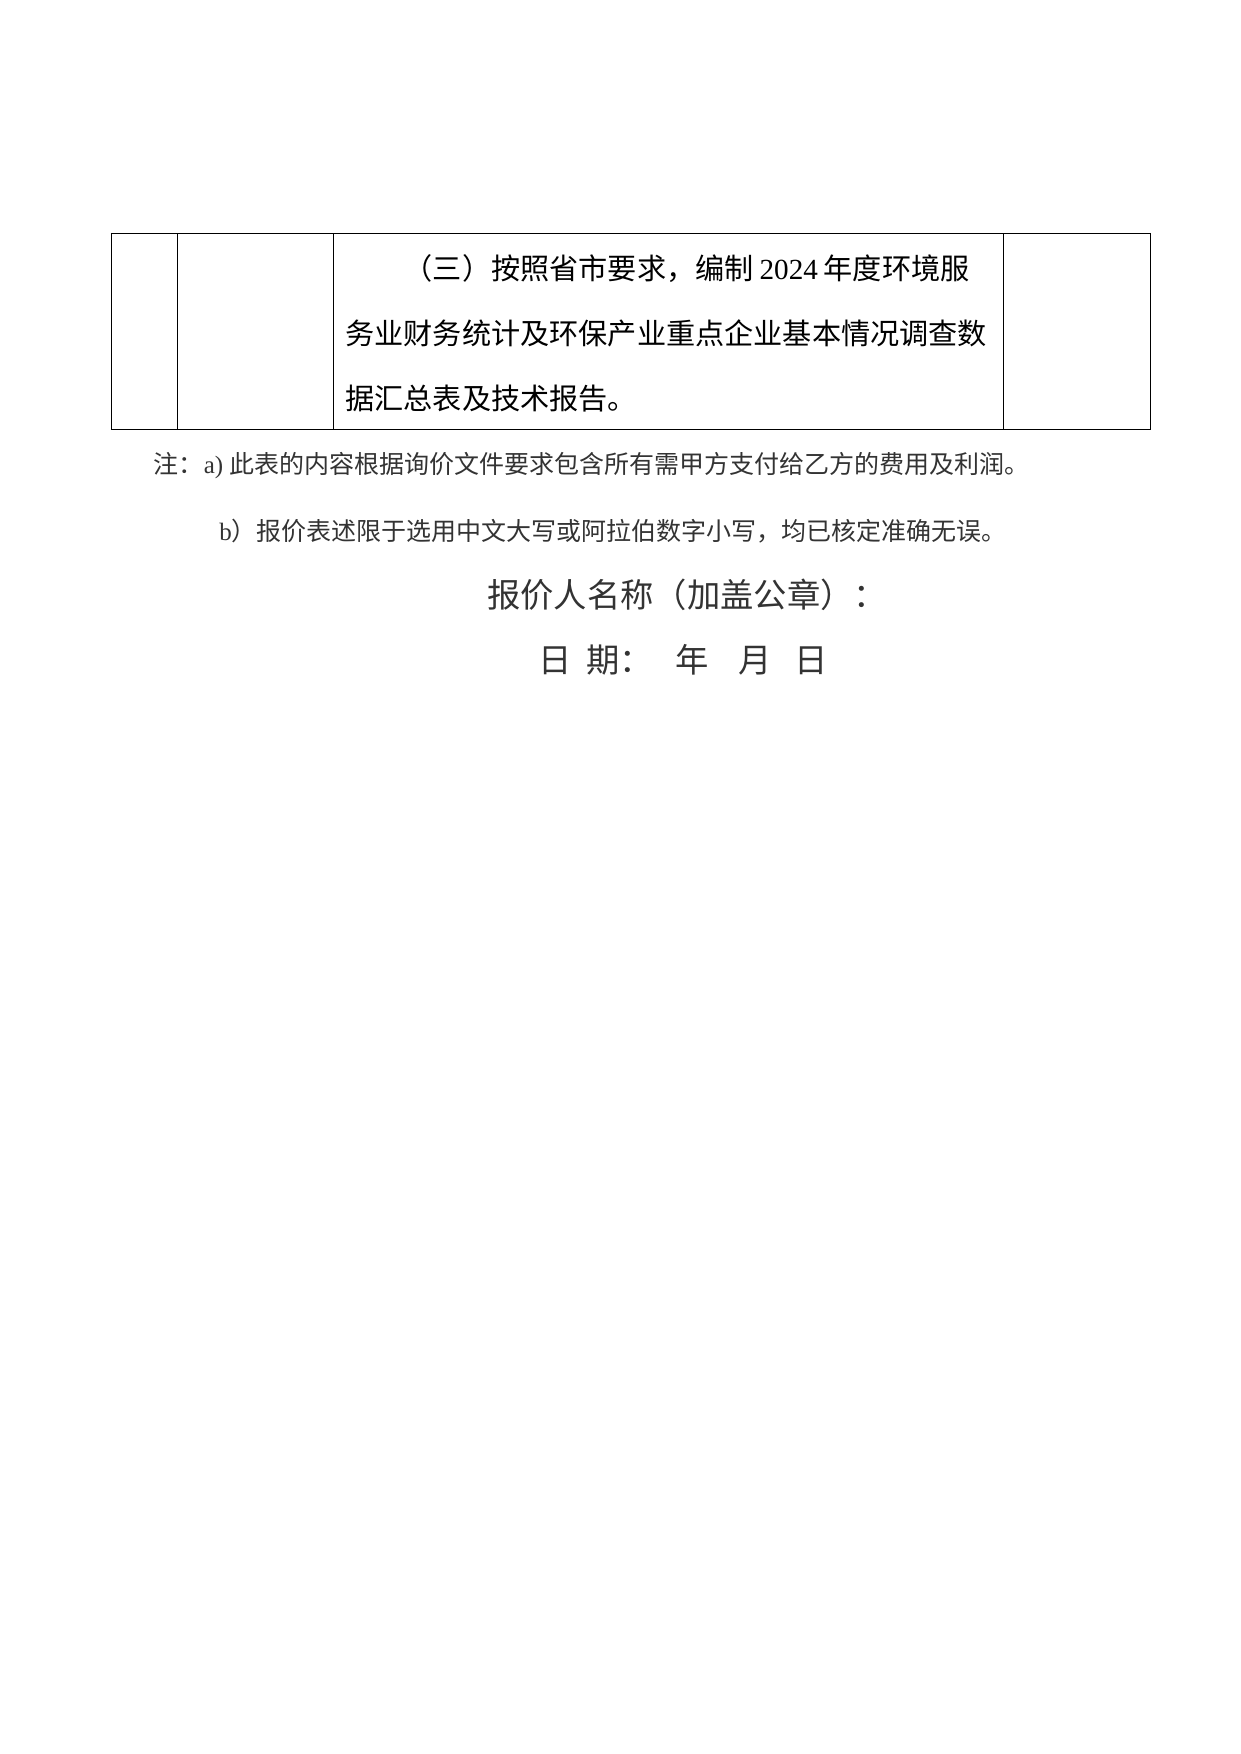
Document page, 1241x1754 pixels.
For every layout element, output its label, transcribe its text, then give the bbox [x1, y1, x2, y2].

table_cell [334, 234, 1003, 429]
text 日 期： 年 月 日 [153, 625, 1087, 690]
text 注：a) 此表的内容根据询价文件要求包含所有需甲方支付给乙方的费用及利润。 [153, 430, 1087, 495]
text 报价人名称（加盖公章）： [153, 560, 1087, 625]
table_cell 1 [112, 234, 177, 429]
text b）报价表述限于选用中文大写或阿拉伯数字小写，均已核定准确无误。 [153, 495, 1087, 560]
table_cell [178, 234, 333, 429]
table_cell [1004, 234, 1150, 429]
